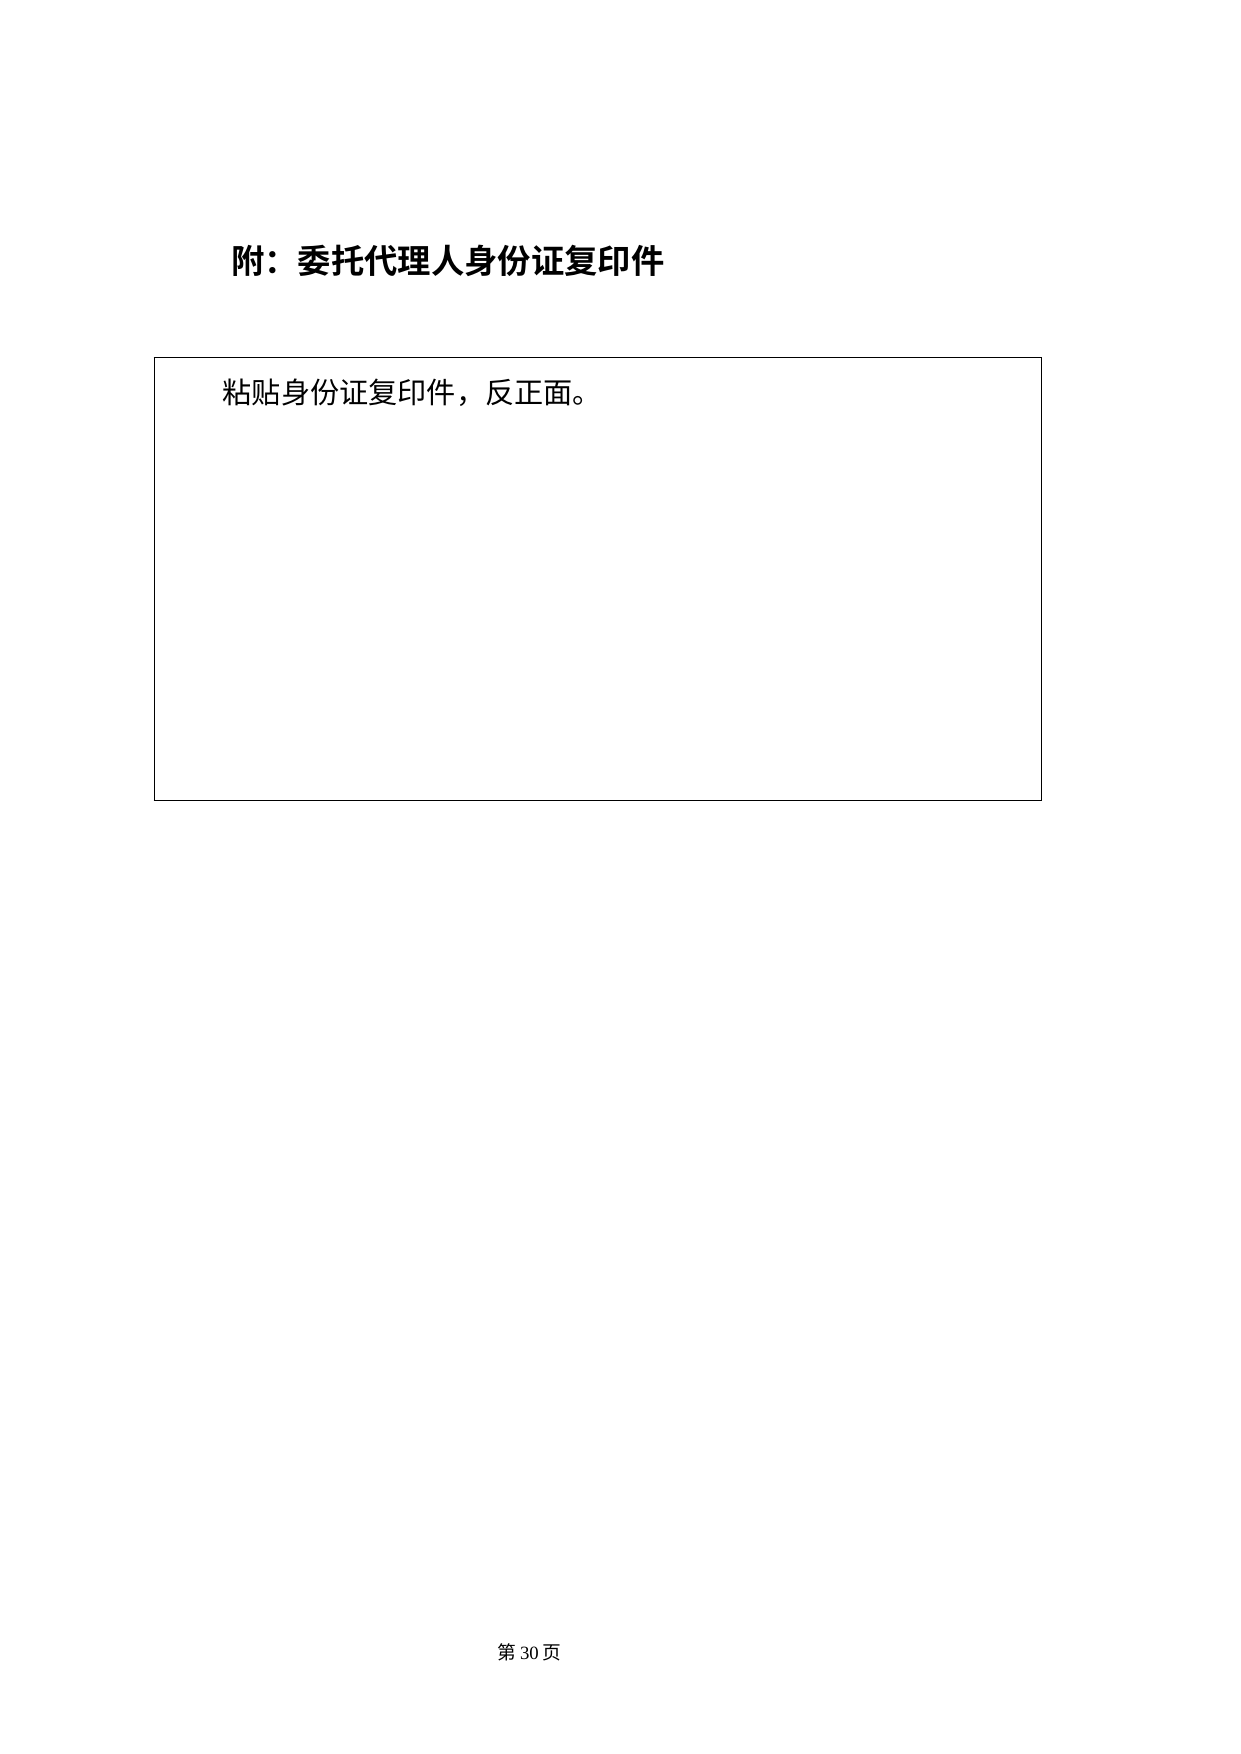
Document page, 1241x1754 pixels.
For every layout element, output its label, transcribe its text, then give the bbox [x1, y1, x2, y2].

table_header 粘贴身份证复印件，反正面。 [155, 358, 1041, 799]
text 附：委托代理人身份证复印件 [165, 227, 1087, 292]
